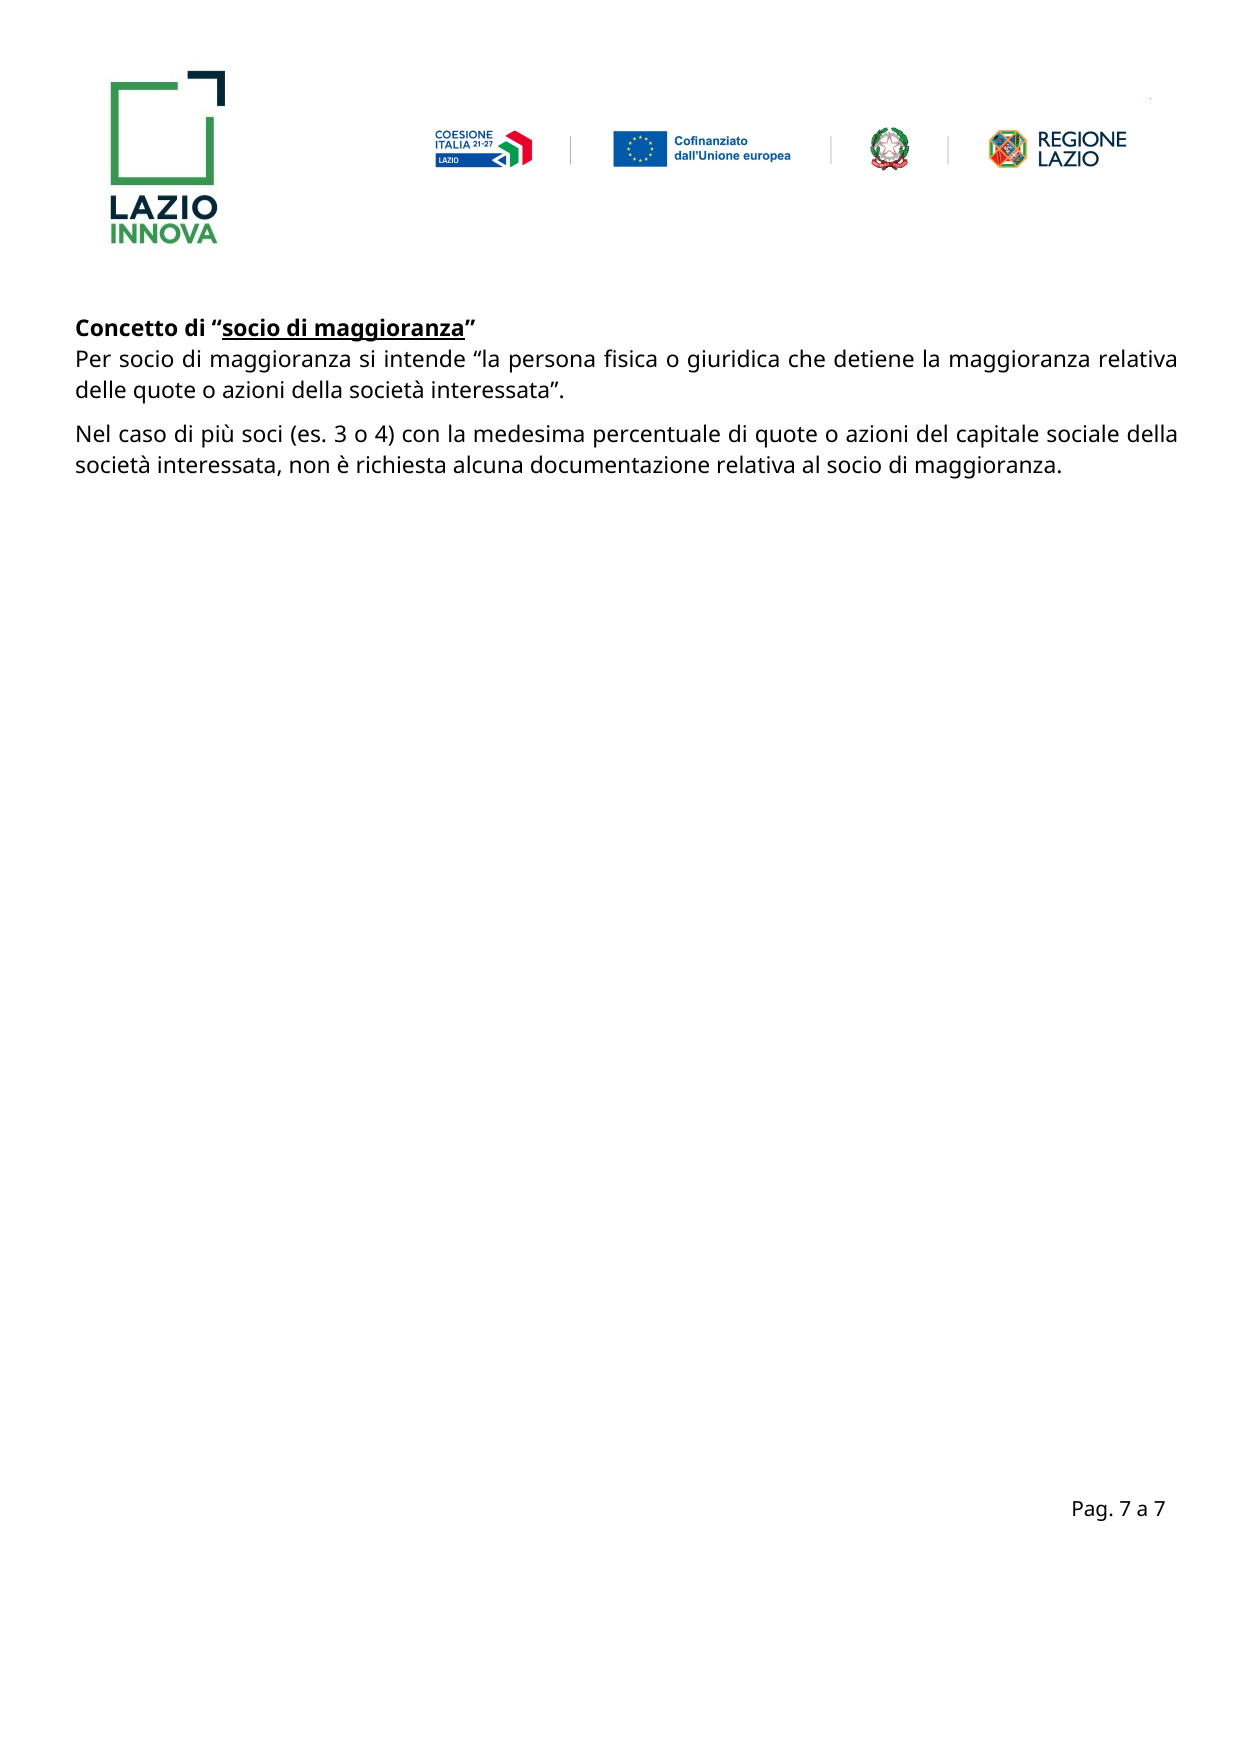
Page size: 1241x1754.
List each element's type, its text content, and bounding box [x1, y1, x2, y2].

text Concetto di “socio di maggioranza” [75, 312, 1180, 343]
picture [82, 37, 245, 286]
text Nel caso di più soci (es. 3 o 4) con la medesima percentuale di quote o azioni del capitale sociale della società interessata, non è richiesta alcuna documentazione relativa al socio di maggioranza. [75, 418, 1180, 481]
text Per socio di maggioranza si intende “la persona fisica o giuridica che detiene la maggioranza relativa delle quote o azioni della società interessata”. [75, 343, 1180, 406]
picture [402, 98, 1151, 192]
